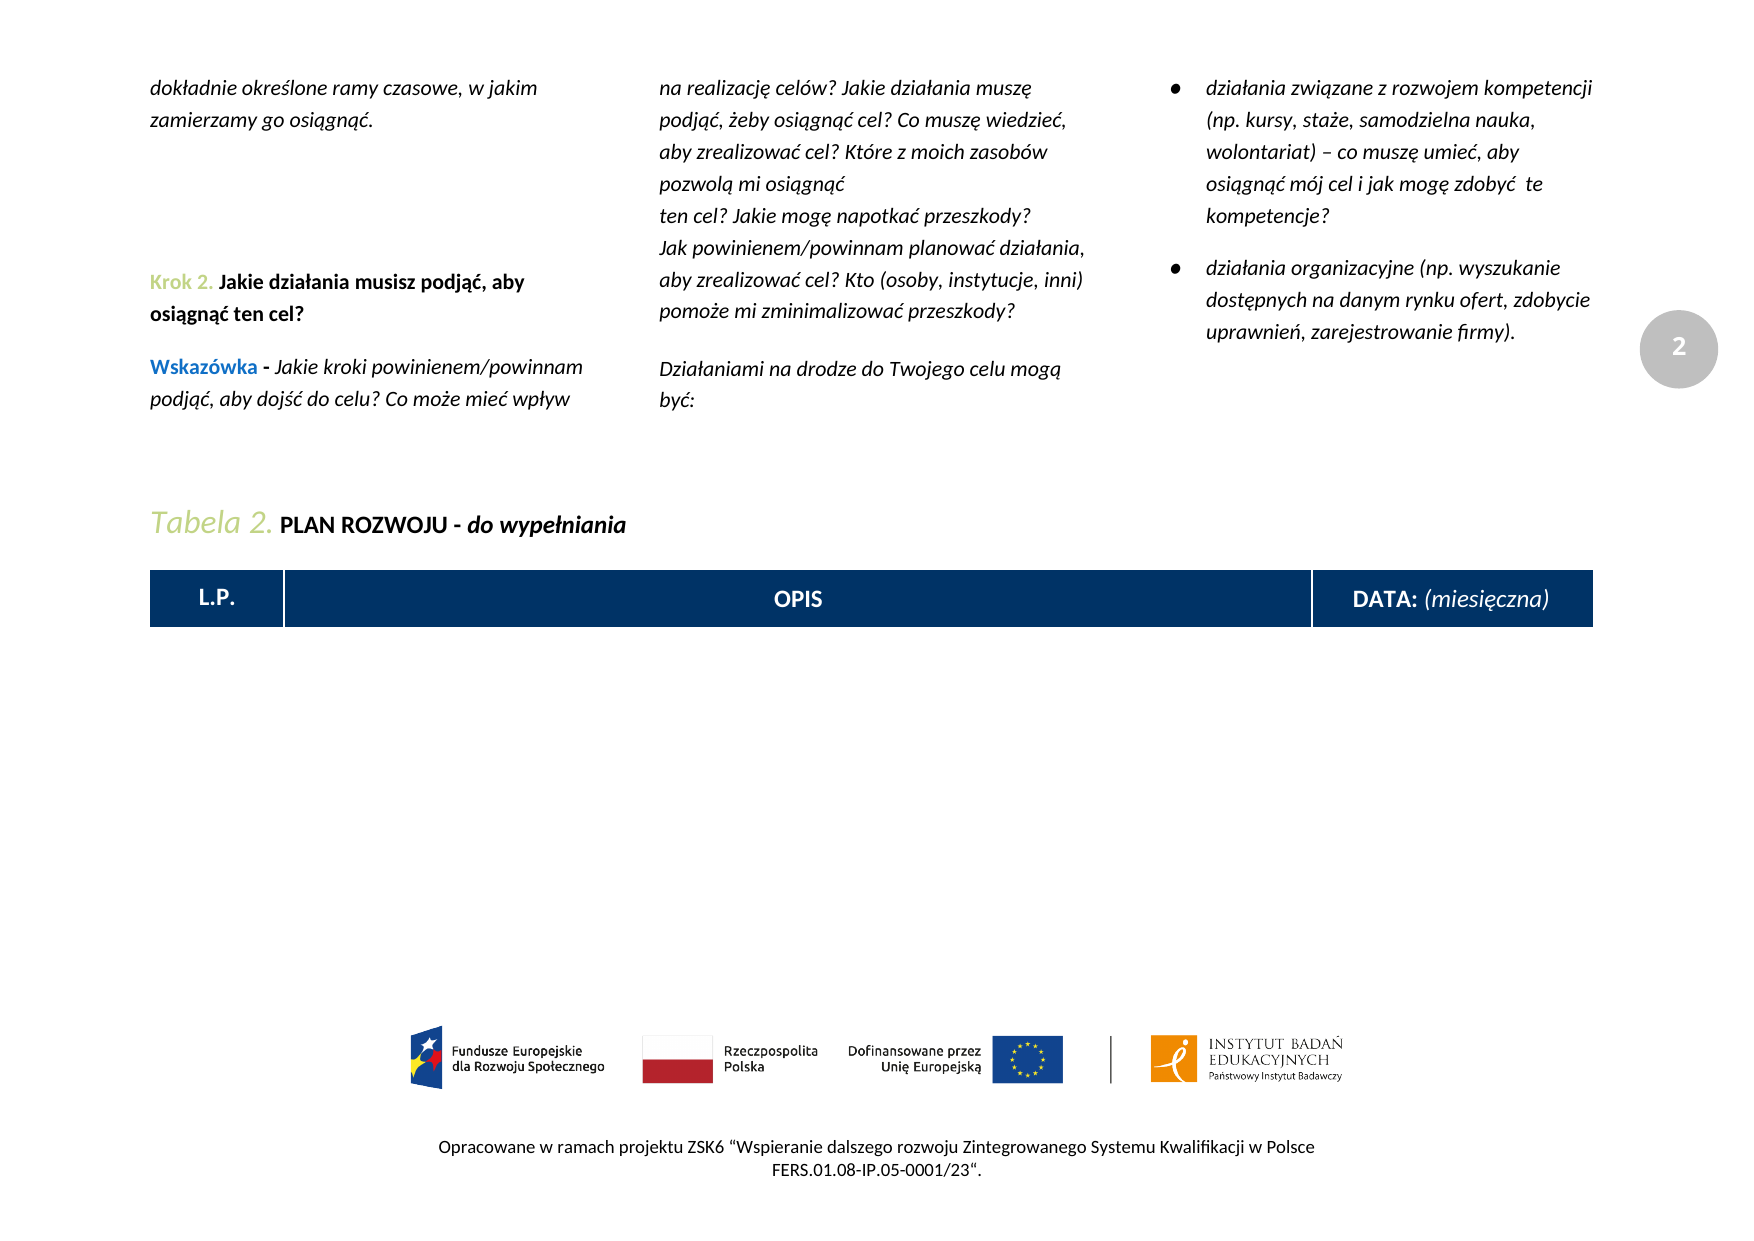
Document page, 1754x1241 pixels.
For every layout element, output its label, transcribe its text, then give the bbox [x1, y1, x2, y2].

table_header OPIS [285, 570, 1311, 627]
text Tabela 2. PLAN ROZWOJU - do wypełniania [150, 501, 1604, 541]
list działania organizacyjne (np. wyszukanie dostępnych na danym rynku ofert, zdobycie uprawnień, zarejestrowanie firmy). [1168, 254, 1604, 345]
text Działaniami na drodze do Twojego celu mogą być: [659, 355, 1094, 413]
picture [303, 981, 1451, 1130]
list działania związane z rozwojem kompetencji (np. kursy, staże, samodzielna nauka, wolontariat) – co muszę umieć, aby osiągnąć mój cel i jak mogę zdobyć te kompetencje? [1168, 74, 1604, 228]
table_header L.P. [150, 570, 283, 627]
text Krok 2. Jakie działania musisz podjąć, aby osiągnąć ten cel? [150, 268, 585, 327]
text Wskazówka - Jakie kroki powinienem/powinnam podjąć, aby dojść do celu? Co może mieć wpływ na realizację celów? Jakie działania muszę podjąć, żeby osiągnąć cel? Co muszę wiedzieć, aby zrealizować cel? Które z moich zasobów pozwolą mi osiągnąć ten cel? Jakie mogę napotkać przeszkody? Jak powinienem/powinnam planować działania, aby zrealizować cel? Kto (osoby, instytucje, inni) pomoże mi zminimalizować przeszkody? [659, 74, 1094, 324]
text Wskazówka - Jakie kroki powinienem/powinnam podjąć, aby dojść do celu? Co może mieć wpływ na realizację celów? Jakie działania muszę podjąć, żeby osiągnąć cel? Co muszę wiedzieć, aby zrealizować cel? Które z moich zasobów pozwolą mi osiągnąć ten cel? Jakie mogę napotkać przeszkody? Jak powinienem/powinnam planować działania, aby zrealizować cel? Kto (osoby, instytucje, inni) pomoże mi zminimalizować przeszkody? [150, 353, 585, 412]
table_header DATA: (miesięczna) [1313, 570, 1593, 627]
